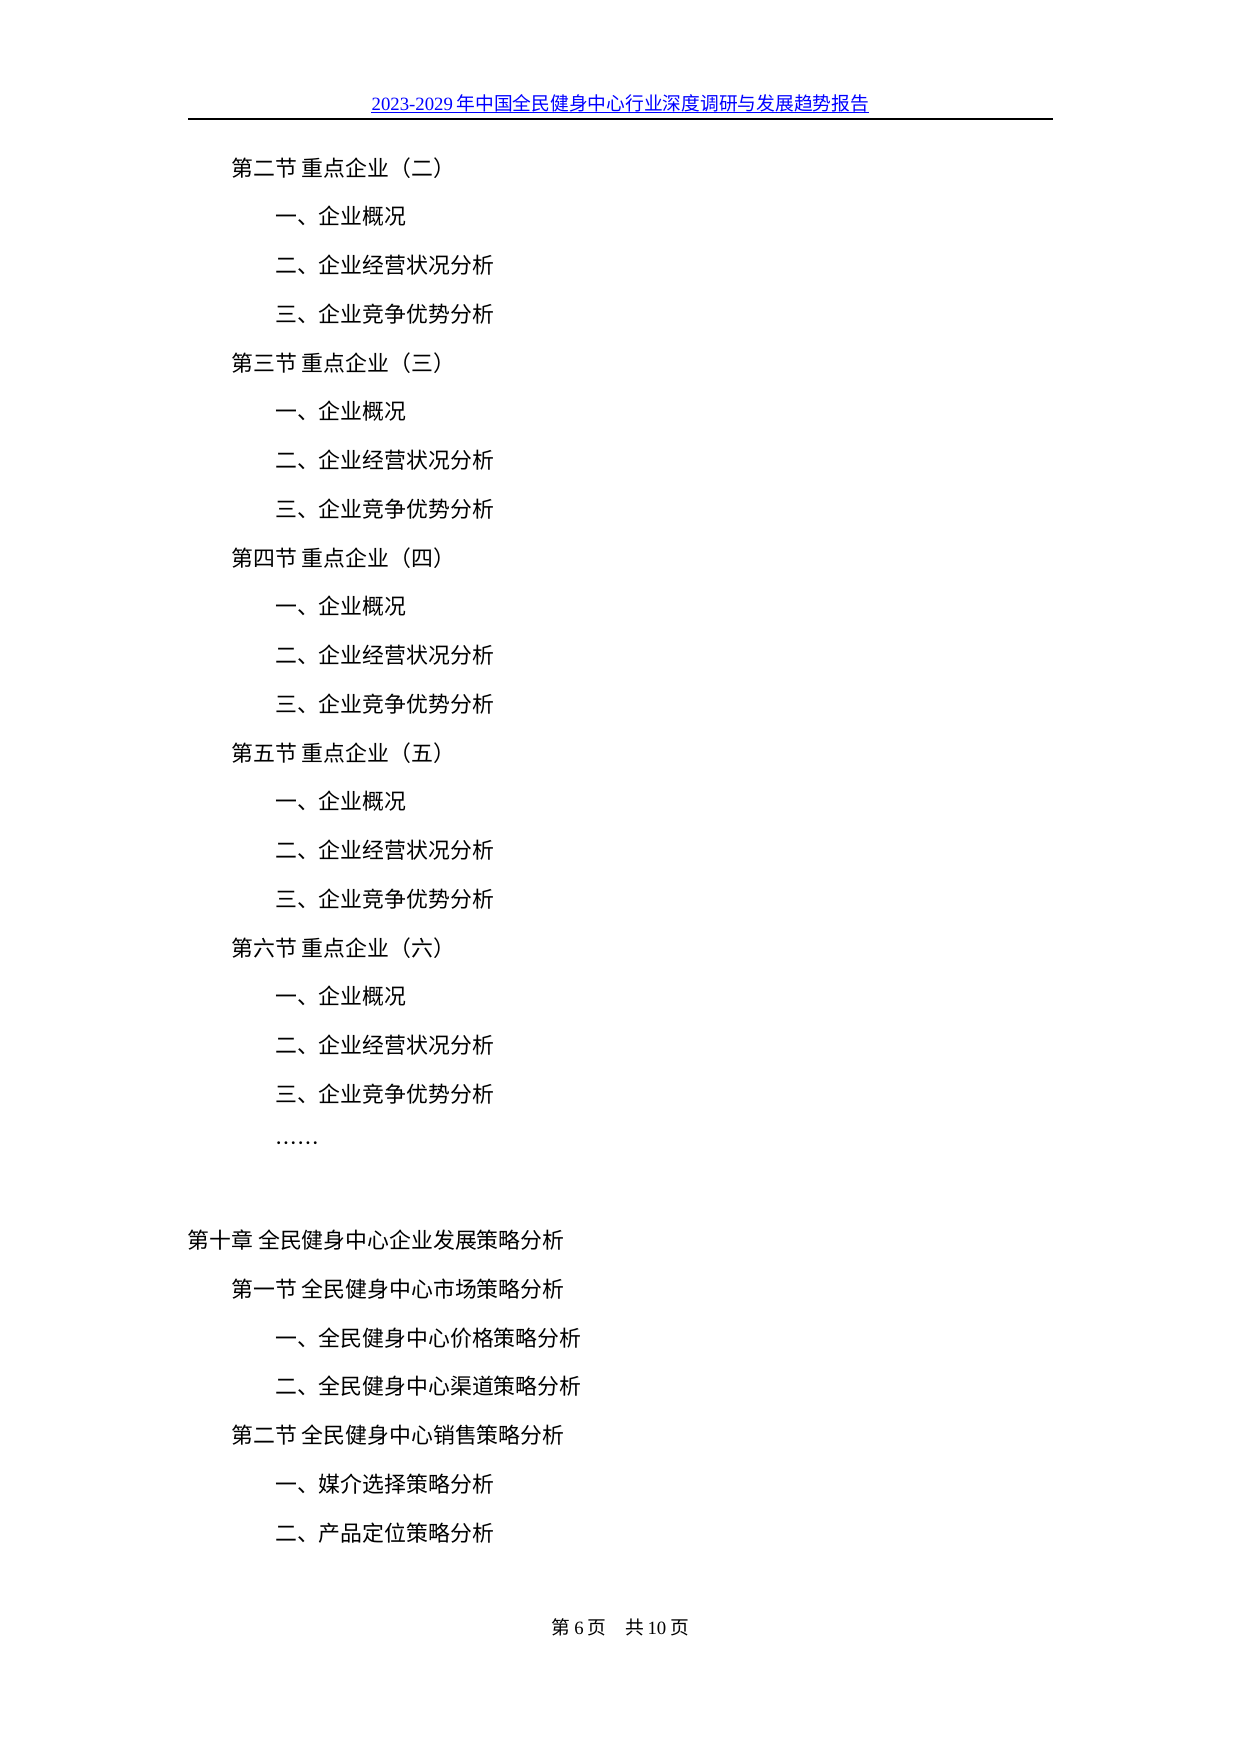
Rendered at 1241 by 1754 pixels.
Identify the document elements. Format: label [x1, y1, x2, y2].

text [187, 150, 1053, 1548]
